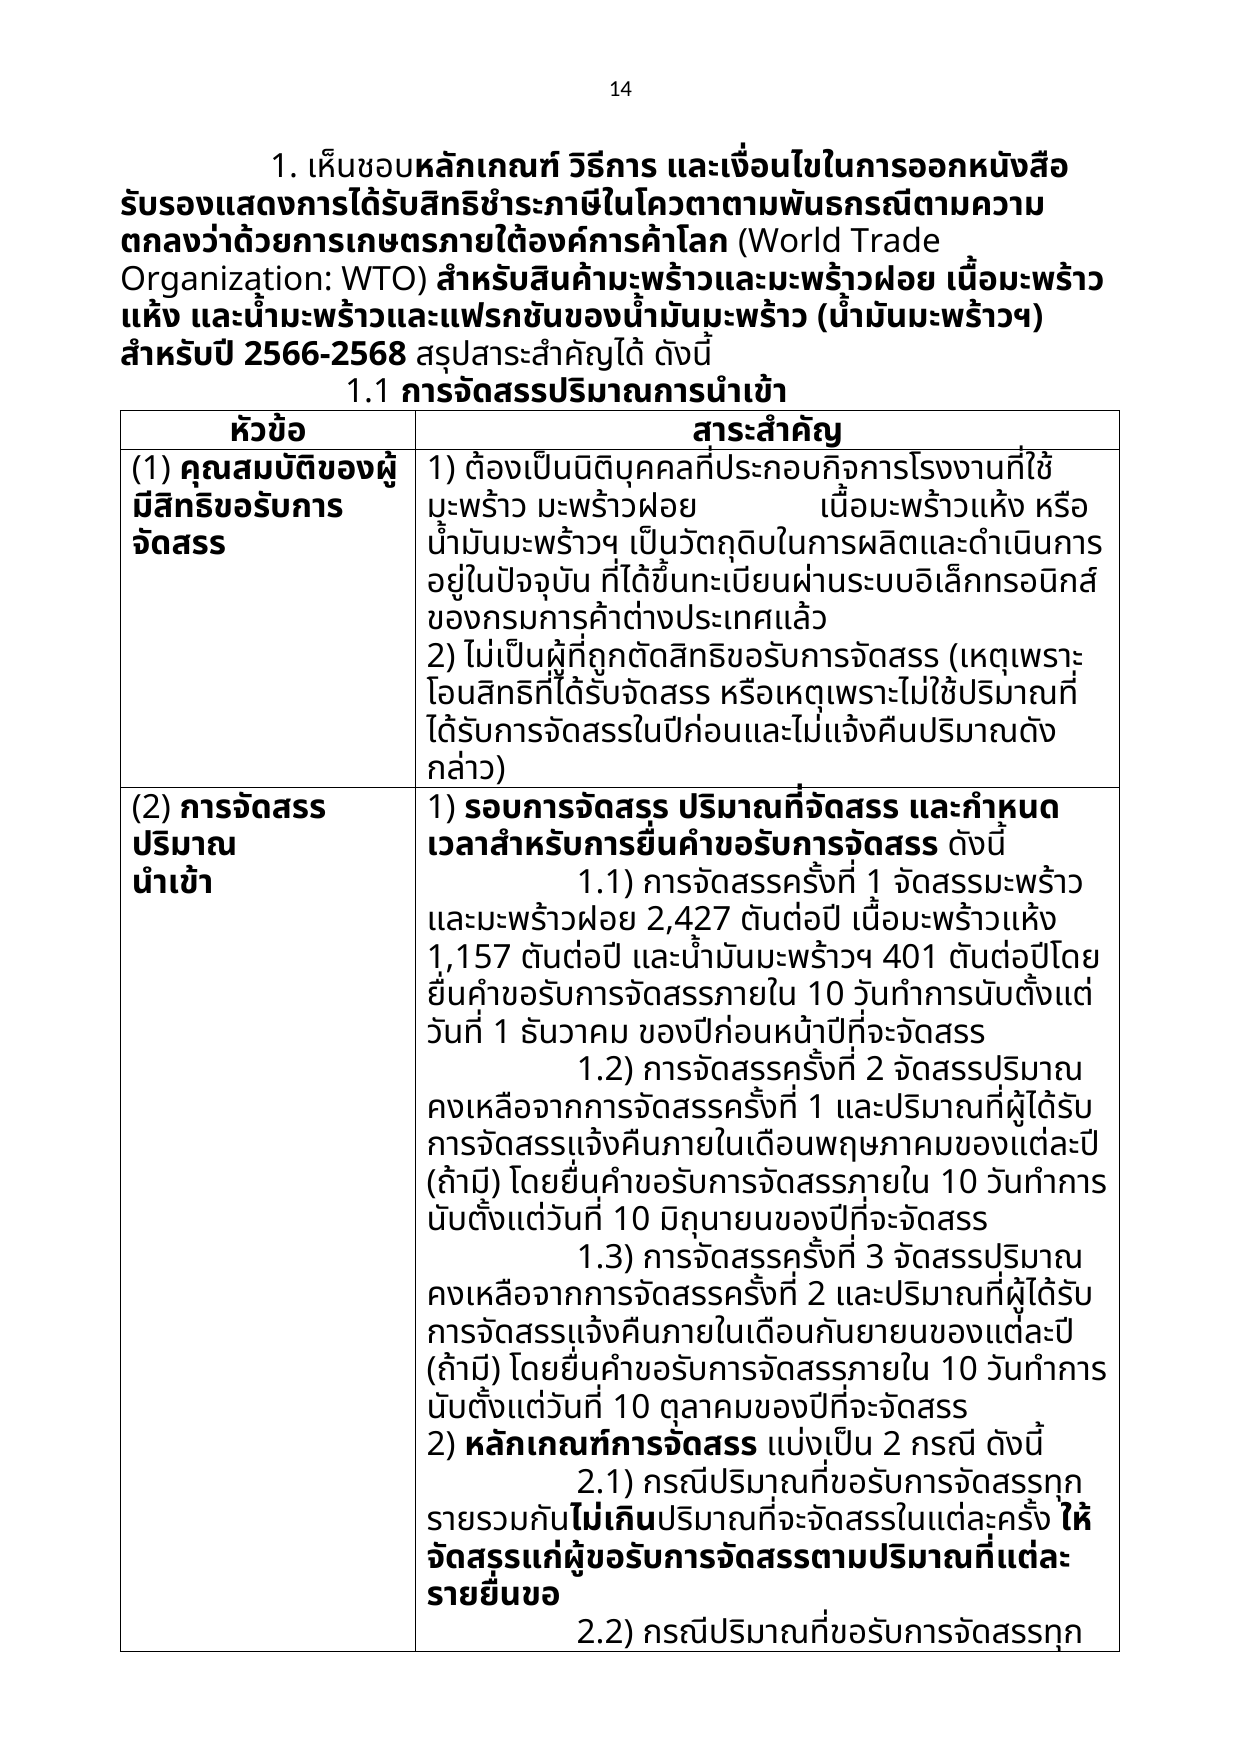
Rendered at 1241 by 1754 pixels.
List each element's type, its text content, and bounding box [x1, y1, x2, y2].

text 1.1 การจัดสรรปริมาณการนำเข้า [120, 373, 1120, 410]
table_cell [416, 788, 1119, 1651]
text 1. เห็นชอบหลักเกณฑ์ วิธีการ และเงื่อนไขในการออกหนังสือรับรองแสดงการได้รับสิทธิชำระภาษีในโควตาตามพันธกรณีตามความตกลงว่าด้วยการเกษตรภายใต้องค์การค้าโลก (World Trade Organization: WTO) สำหรับสินค้ามะพร้าวและมะพร้าวฝอย เนื้อมะพร้าวแห้ง และน้ำมะพร้าวและแฟรกชันของน้ำมันมะพร้าว (น้ำมันมะพร้าวฯ) สำหรับปี 2566-2568 สรุปสาระสำคัญได้ ดังนี้ [120, 148, 1120, 373]
table_cell (1) คุณสมบัติของผู้มีสิทธิขอรับการจัดสรร [121, 450, 415, 787]
table_cell 1) ต้องเป็นนิติบุคคลที่ประกอบกิจการโรงงานที่ใช้มะพร้าว มะพร้าวฝอย เนื้อมะพร้าวแห้ง หรือน้ำมันมะพร้าวฯ เป็นวัตถุดิบในการผลิตและดำเนินการอยู่ในปัจจุบัน ที่ได้ขึ้นทะเบียนผ่านระบบอิเล็กทรอนิกส์ของกรมการค้าต่างประเทศแล้ว 2) ไม่เป็นผู้ที่ถูกตัดสิทธิขอรับการจัดสรร (เหตุเพราะโอนสิทธิที่ได้รับจัดสรร หรือเหตุเพราะไม่ใช้ปริมาณที่ได้รับการจัดสรรในปีก่อนและไม่แจ้งคืนปริมาณดังกล่าว) [416, 450, 1119, 787]
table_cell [121, 788, 415, 1651]
table_header หัวข้อ [121, 411, 415, 449]
table_header สาระสำคัญ [416, 411, 1119, 449]
